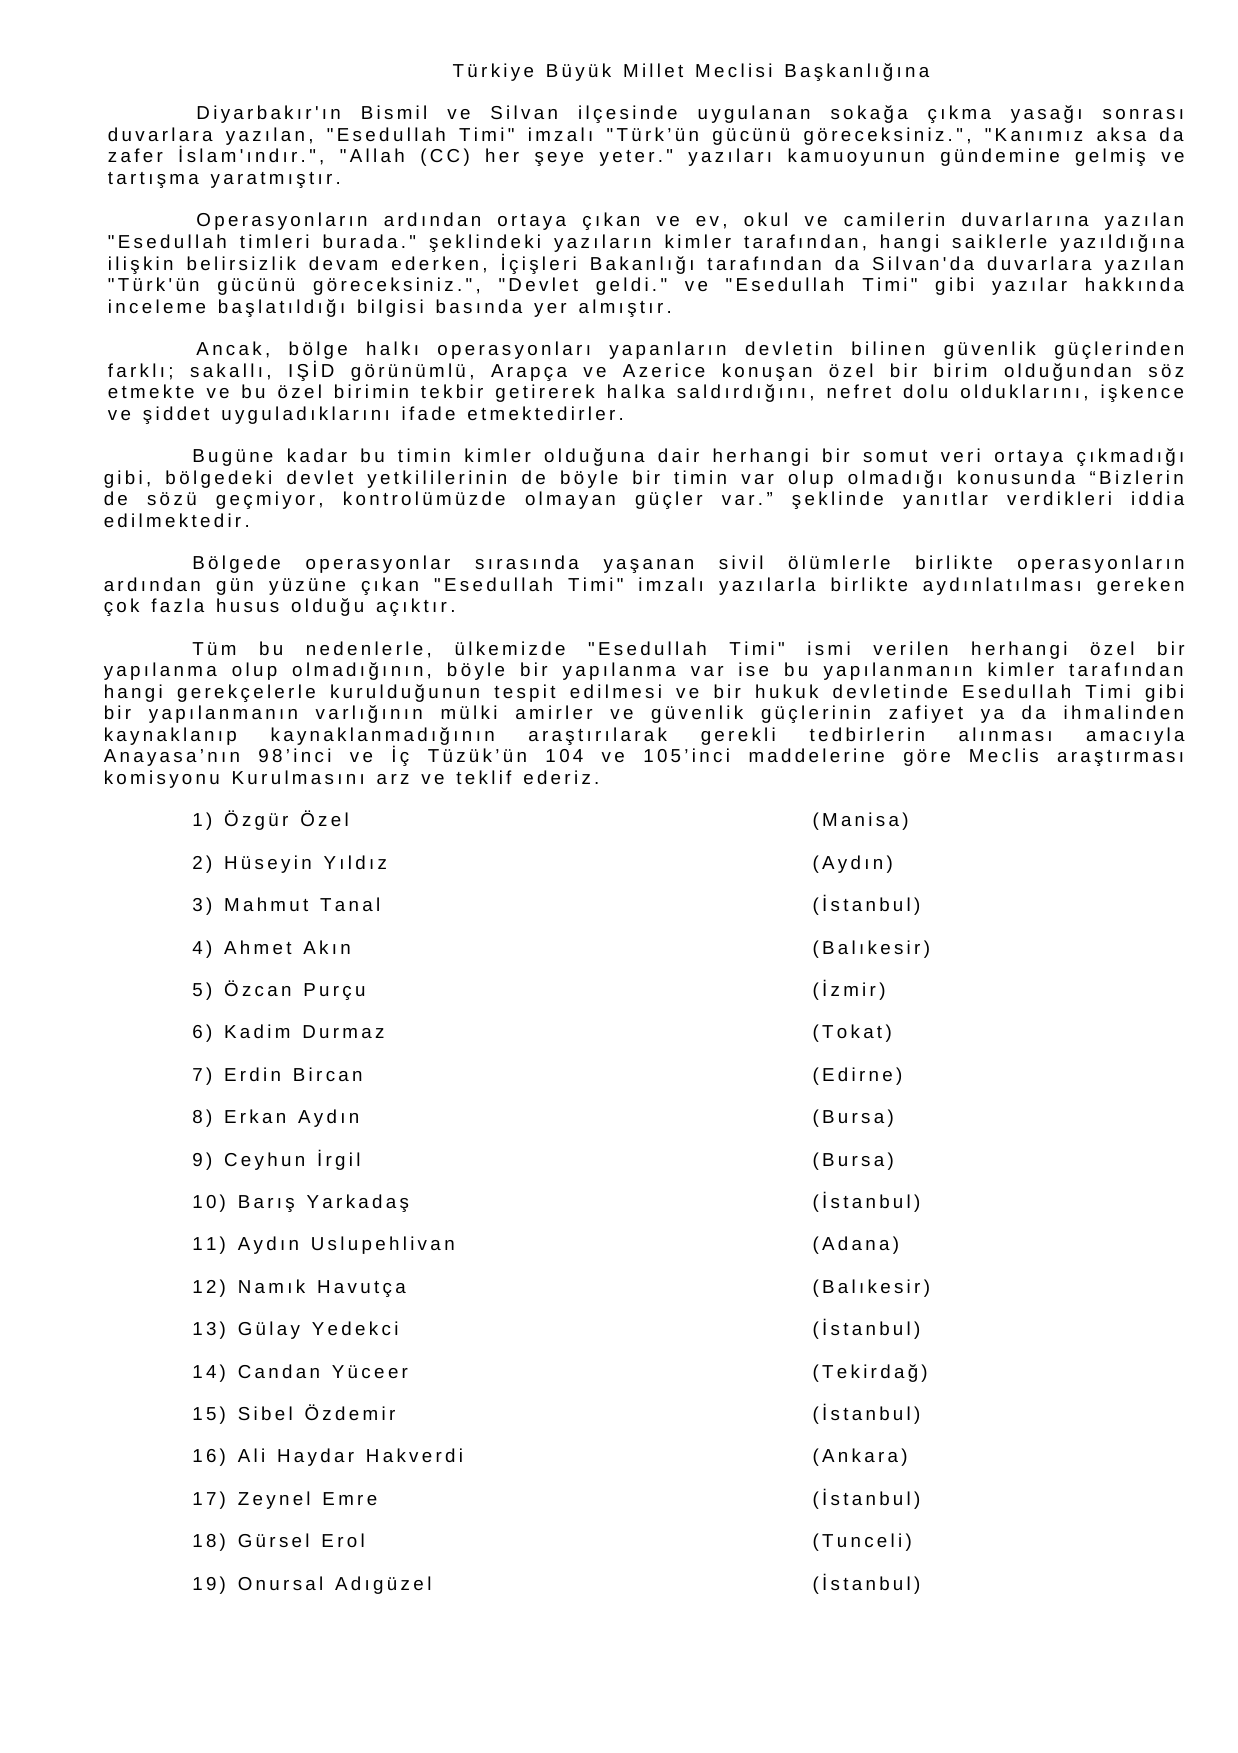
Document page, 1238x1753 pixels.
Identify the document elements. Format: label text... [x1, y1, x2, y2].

text Bölgede operasyonlar sırasında yaşanan sivil ölümlerle birlikte operasyonların ardından gün yüzüne çıkan "Esedullah Timi" imzalı yazılarla birlikte aydınlatılması gereken çok fazla husus olduğu açıktır. [103, 552, 1186, 617]
text 3) Mahmut Tanal (İstanbul) [103, 894, 1186, 916]
text 15) Sibel Özdemir (İstanbul) [103, 1403, 1186, 1424]
text 12) Namık Havutça (Balıkesir) [103, 1276, 1186, 1297]
text 4) Ahmet Akın (Balıkesir) [103, 936, 1186, 958]
text 16) Ali Haydar Hakverdi (Ankara) [103, 1445, 1186, 1467]
text Diyarbakır'ın Bismil ve Silvan ilçesinde uygulanan sokağa çıkma yasağı sonrası duvarlara yazılan, "Esedullah Timi" imzalı "Türk’ün gücünü göreceksiniz.", "Kanımız aksa da zafer İslam'ındır.", "Allah (CC) her şeye yeter." yazıları kamuoyunun gündemine gelmiş ve tartışma yaratmıştır. [108, 102, 1186, 188]
text Bugüne kadar bu timin kimler olduğuna dair herhangi bir somut veri ortaya çıkmadığı gibi, bölgedeki devlet yetkililerinin de böyle bir timin var olup olmadığı konusunda “Bizlerin de sözü geçmiyor, kontrolümüzde olmayan güçler var.” şeklinde yanıtlar verdikleri iddia edilmektedir. [103, 445, 1186, 531]
text 7) Erdin Bircan (Edirne) [103, 1064, 1186, 1085]
text Operasyonların ardından ortaya çıkan ve ev, okul ve camilerin duvarlarına yazılan "Esedullah timleri burada." şeklindeki yazıların kimler tarafından, hangi saiklerle yazıldığına ilişkin belirsizlik devam ederken, İçişleri Bakanlığı tarafından da Silvan'da duvarlara yazılan "Türk'ün gücünü göreceksiniz.", "Devlet geldi." ve "Esedullah Timi" gibi yazılar hakkında inceleme başlatıldığı bilgisi basında yer almıştır. [108, 209, 1186, 317]
text 1) Özgür Özel (Manisa) [103, 809, 1186, 831]
text 2) Hüseyin Yıldız (Aydın) [103, 852, 1186, 873]
text 5) Özcan Purçu (İzmir) [103, 979, 1186, 1000]
text 9) Ceyhun İrgil (Bursa) [103, 1148, 1186, 1170]
text 14) Candan Yüceer (Tekirdağ) [103, 1360, 1186, 1382]
text 10) Barış Yarkadaş (İstanbul) [103, 1191, 1186, 1212]
text 13) Gülay Yedekci (İstanbul) [103, 1318, 1186, 1339]
text Türkiye Büyük Millet Meclisi Başkanlığına [108, 60, 1186, 81]
text Tüm bu nedenlerle, ülkemizde "Esedullah Timi" ismi verilen herhangi özel bir yapılanma olup olmadığının, böyle bir yapılanma var ise bu yapılanmanın kimler tarafından hangi gerekçelerle kurulduğunun tespit edilmesi ve bir hukuk devletinde Esedullah Timi gibi bir yapılanmanın varlığının mülki amirler ve güvenlik güçlerinin zafiyet ya da ihmalinden kaynaklanıp kaynaklanmadığının araştırılarak gerekli tedbirlerin alınması amacıyla Anayasa’nın 98’inci ve İç Tüzük’ün 104 ve 105’inci maddelerine göre Meclis araştırması komisyonu Kurulmasını arz ve teklif ederiz. [103, 637, 1186, 788]
text 6) Kadim Durmaz (Tokat) [103, 1021, 1186, 1043]
text 11) Aydın Uslupehlivan (Adana) [103, 1233, 1186, 1255]
text Ancak, bölge halkı operasyonları yapanların devletin bilinen güvenlik güçlerinden farklı; sakallı, IŞİD görünümlü, Arapça ve Azerice konuşan özel bir birim olduğundan söz etmekte ve bu özel birimin tekbir getirerek halka saldırdığını, nefret dolu olduklarını, işkence ve şiddet uyguladıklarını ifade etmektedirler. [108, 338, 1186, 424]
text 19) Onursal Adıgüzel (İstanbul) [103, 1572, 1186, 1594]
text 18) Gürsel Erol (Tunceli) [103, 1530, 1186, 1552]
text 8) Erkan Aydın (Bursa) [103, 1106, 1186, 1128]
text 17) Zeynel Emre (İstanbul) [103, 1488, 1186, 1509]
